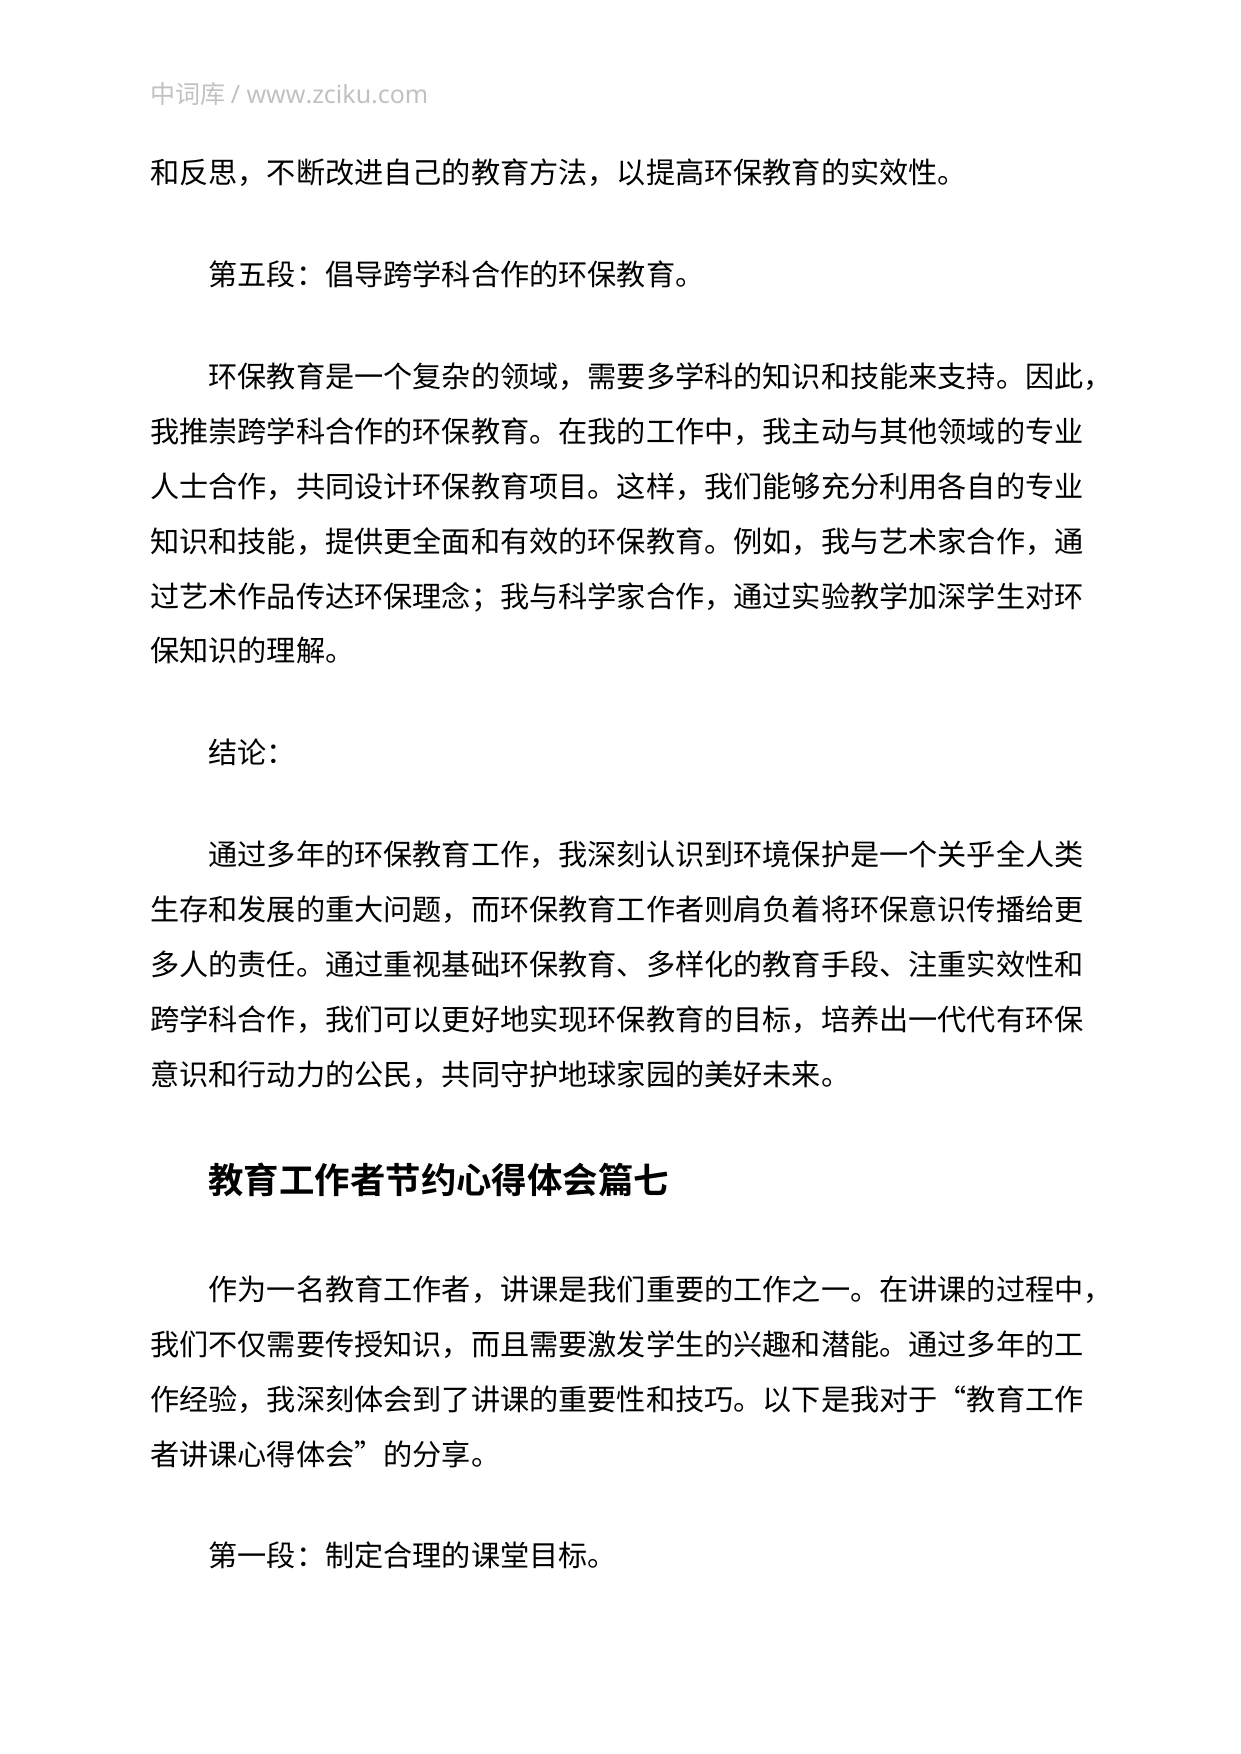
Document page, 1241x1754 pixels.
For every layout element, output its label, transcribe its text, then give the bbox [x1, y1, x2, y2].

text 通过多年的环保教育工作，我深刻认识到环境保护是一个关乎全人类生存和发展的重大问题，而环保教育工作者则肩负着将环保意识传播给更多人的责任。通过重视基础环保教育、多样化的教育手段、注重实效性和跨学科合作，我们可以更好地实现环保教育的目标，培养出一代代有环保意识和行动力的公民，共同守护地球家园的美好未来。 [150, 832, 1090, 1093]
text 教育工作者节约心得体会篇七 [150, 1153, 1090, 1204]
text 第五段：倡导跨学科合作的环保教育。 [150, 252, 1090, 294]
text 第一段：制定合理的课堂目标。 [150, 1533, 1090, 1575]
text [150, 150, 1090, 192]
text 作为一名教育工作者，讲课是我们重要的工作之一。在讲课的过程中，我们不仅需要传授知识，而且需要激发学生的兴趣和潜能。通过多年的工作经验，我深刻体会到了讲课的重要性和技巧。以下是我对于“教育工作者讲课心得体会”的分享。 [150, 1266, 1090, 1473]
text 环保教育是一个复杂的领域，需要多学科的知识和技能来支持。因此，我推崇跨学科合作的环保教育。在我的工作中，我主动与其他领域的专业人士合作，共同设计环保教育项目。这样，我们能够充分利用各自的专业知识和技能，提供更全面和有效的环保教育。例如，我与艺术家合作，通过艺术作品传达环保理念；我与科学家合作，通过实验教学加深学生对环保知识的理解。 [150, 353, 1090, 670]
text 结论： [150, 730, 1090, 772]
